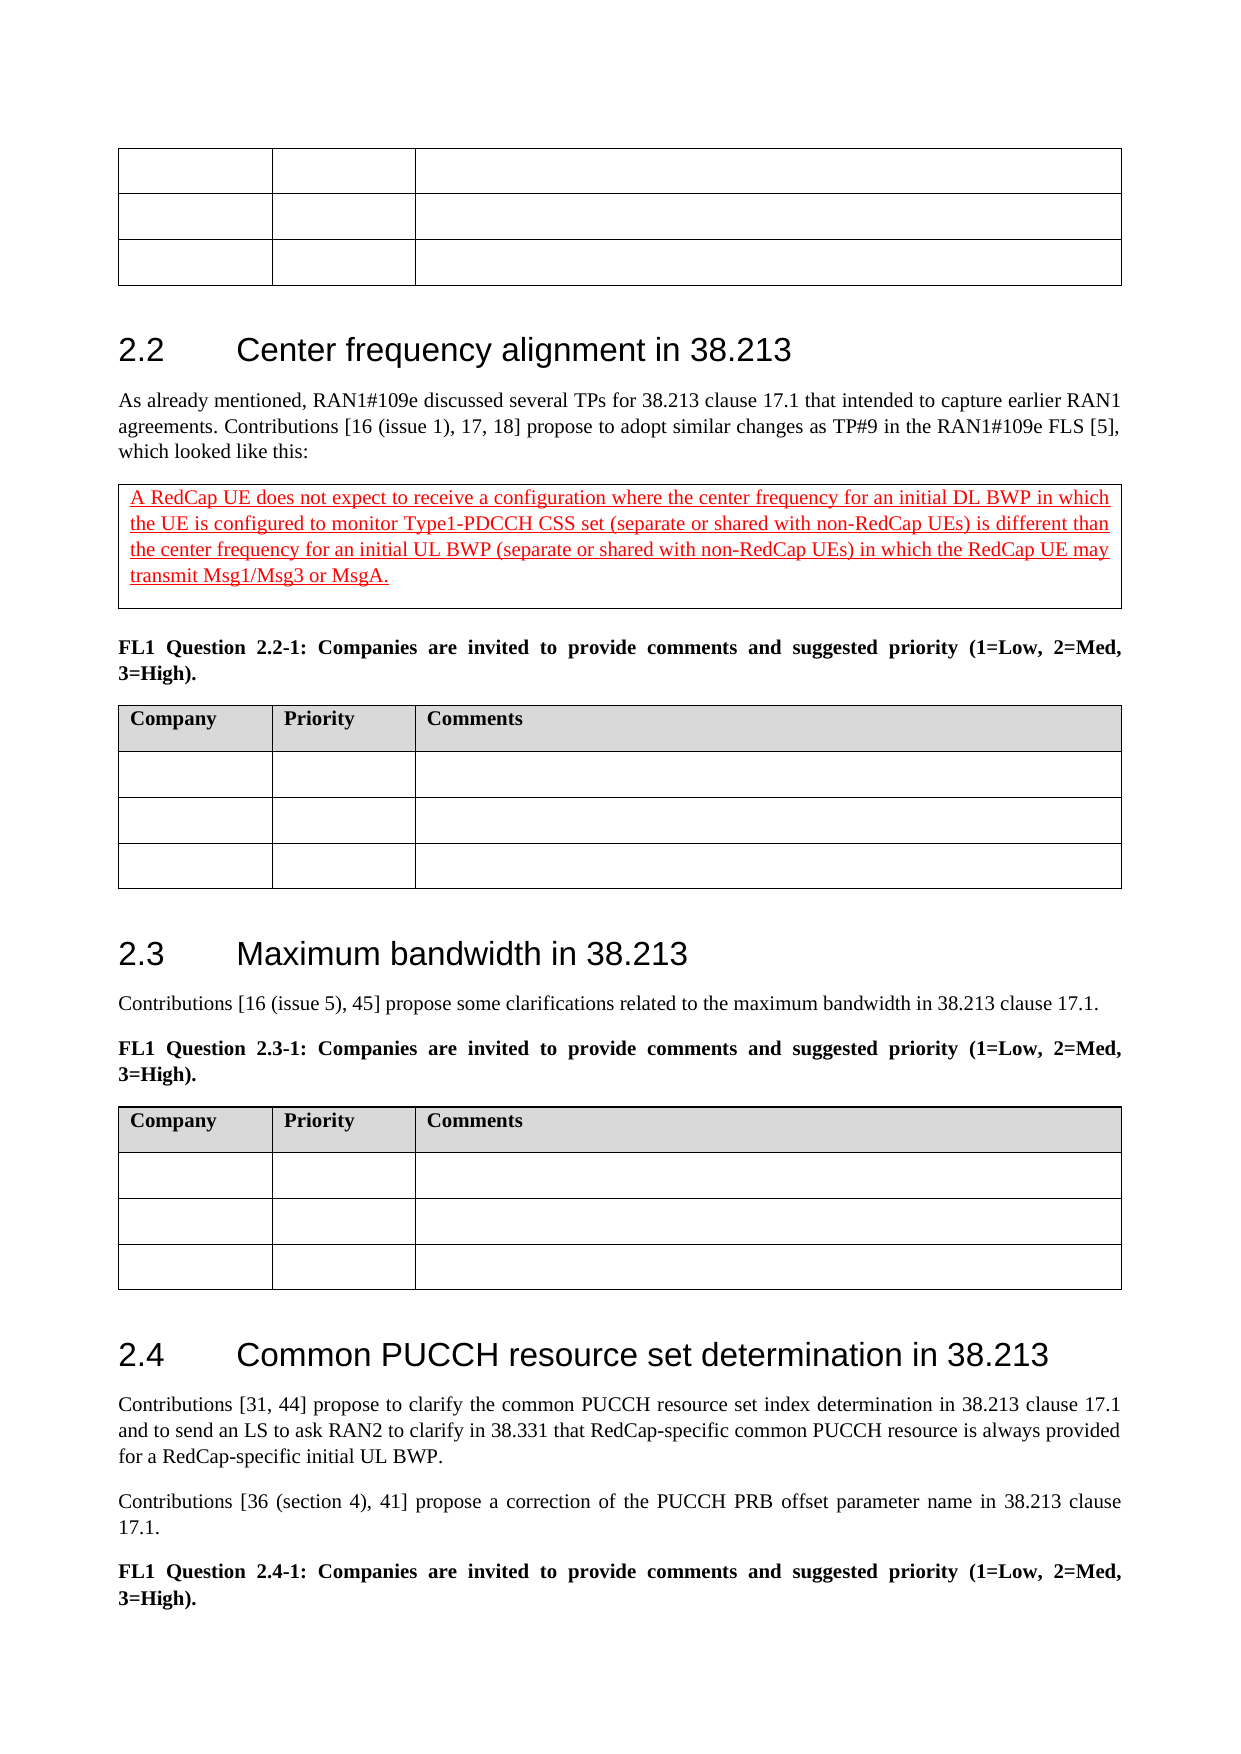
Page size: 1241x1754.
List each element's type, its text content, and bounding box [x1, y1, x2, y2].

table_cell [416, 149, 1121, 193]
text As already mentioned, RAN1#109e discussed several TPs for 38.213 clause 17.1 that intended to capture earlier RAN1 agreements. Contributions [16 (issue 1), 17, 18] propose to adopt similar changes as TP#9 in the RAN1#109e FLS [5], which looked like this: [118, 388, 1122, 463]
table_cell [119, 1245, 272, 1289]
table_cell [273, 1199, 415, 1244]
table_cell [273, 844, 415, 888]
table_cell [416, 240, 1121, 285]
text FL1 Question 2.4-1: Companies are invited to provide comments and suggested priority (1=Low, 2=Med, 3=High). [118, 1559, 1122, 1609]
table_cell [273, 1153, 415, 1198]
table_cell [273, 1245, 415, 1289]
table_cell [273, 149, 415, 193]
text 2.2 Center frequency alignment in 38.213 [118, 330, 1122, 369]
text FL1 Question 2.2-1: Companies are invited to provide comments and suggested priority (1=Low, 2=Med, 3=High). [118, 609, 1122, 685]
text Contributions [36 (section 4), 41] propose a correction of the PUCCH PRB offset parameter name in 38.213 clause 17.1. [118, 1489, 1122, 1539]
text Contributions [16 (issue 5), 45] propose some clarifications related to the maximum bandwidth in 38.213 clause 17.1. [118, 991, 1122, 1015]
text Contributions [31, 44] propose to clarify the common PUCCH resource set index determination in 38.213 clause 17.1 and to send an LS to ask RAN2 to clarify in 38.331 that RedCap-specific common PUCCH resource is always provided for a RedCap-specific initial UL BWP. [118, 1392, 1122, 1468]
table_cell [416, 752, 1121, 797]
text 2.3 Maximum bandwidth in 38.213 [118, 934, 1122, 972]
table_cell [119, 1199, 272, 1244]
table_cell [119, 240, 272, 285]
table_header Comments [416, 706, 1121, 751]
table_cell [273, 194, 415, 239]
table_cell [119, 798, 272, 842]
table_cell [416, 844, 1121, 888]
table_cell [416, 1245, 1121, 1289]
table_header Company [119, 1108, 272, 1152]
table_header Company [119, 706, 272, 751]
table_cell [119, 149, 272, 193]
table_cell [416, 1199, 1121, 1244]
table_cell [273, 752, 415, 797]
table_header Priority [273, 1108, 415, 1152]
text FL1 Question 2.3-1: Companies are invited to provide comments and suggested priority (1=Low, 2=Med, 3=High). [118, 1036, 1122, 1086]
table_cell [119, 194, 272, 239]
text 2.4 Common PUCCH resource set determination in 38.213 [118, 1335, 1122, 1373]
table_header A RedCap UE does not expect to receive a configuration where the center frequency for an initial DL BWP in which the UE is configured to monitor Type1-PDCCH CSS set (separate or shared with non-RedCap UEs) is different than the center frequency for an initial UL BWP (separate or shared with non-RedCap UEs) in which the RedCap UE may transmit Msg1/Msg3 or MsgA. [119, 485, 1121, 608]
table_cell [273, 240, 415, 285]
table_cell [416, 1153, 1121, 1198]
table_cell [119, 1153, 272, 1198]
table_cell [273, 798, 415, 842]
table_cell [416, 798, 1121, 842]
table_header Priority [273, 706, 415, 751]
table_header Comments [416, 1108, 1121, 1152]
table_cell [416, 194, 1121, 239]
table_cell [119, 752, 272, 797]
table_cell [119, 844, 272, 888]
